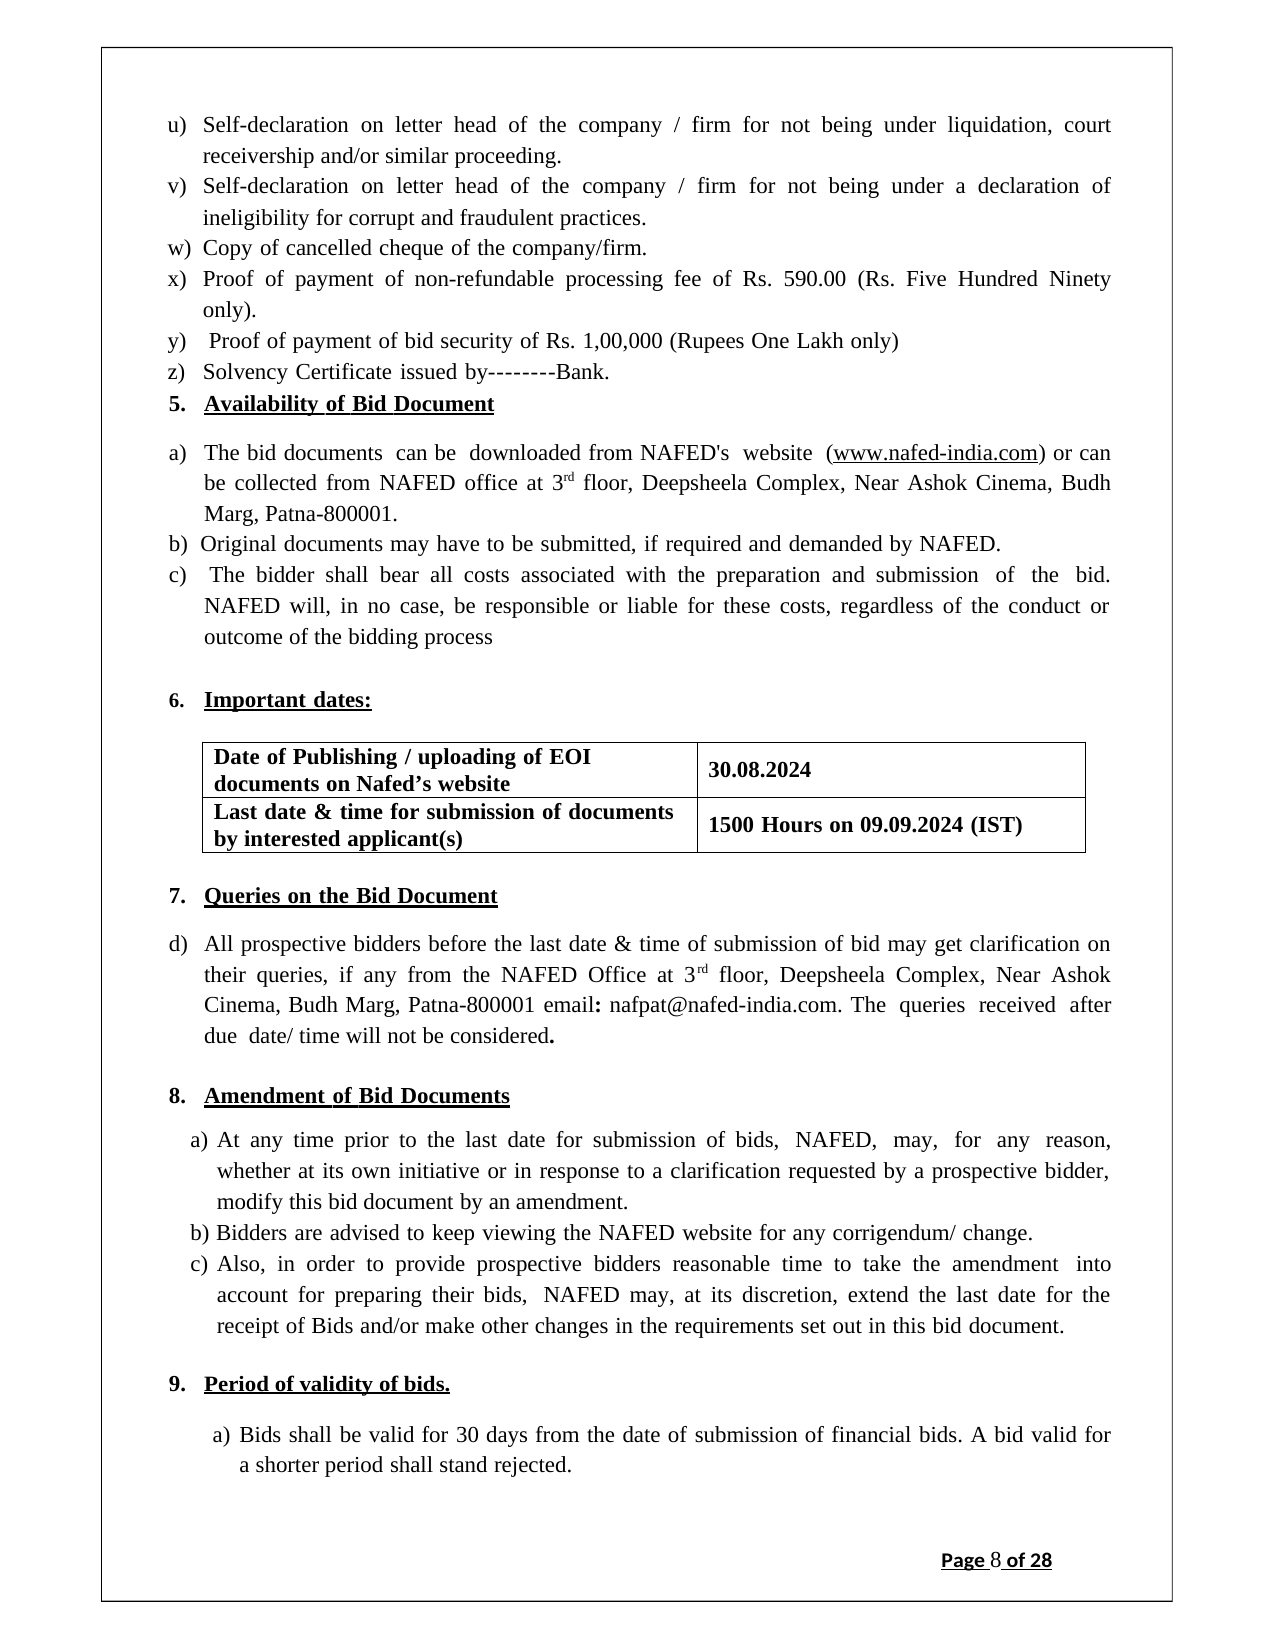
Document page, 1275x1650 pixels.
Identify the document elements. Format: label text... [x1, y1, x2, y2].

list Proof of payment of bid security of Rs. 1,00,000 (Rupees One Lakh only) [167, 327, 1142, 353]
list Queries on the Bid Document [169, 883, 1142, 909]
list Self-declaration on letter head of the company / firm for not being under a declaration of ineligibility for corrupt and fraudulent practices. [167, 173, 1111, 230]
table_header 30.08.2024 [698, 743, 1085, 797]
list All prospective bidders before the last date & time of submission of bid may get clarification on their queries, if any from the NAFED Office at 3rd floor, Deepsheela Complex, Near Ashok Cinema, Budh Marg, Patna-800001 email: nafpat@nafed-india.com. The queries received after due date/ time will not be considered. [169, 930, 1112, 1048]
list Bids shall be valid for 30 days from the date of submission of financial bids. A bid valid for a shorter period shall stand rejected. [212, 1421, 1112, 1478]
list Also, in order to provide prospective bidders reasonable time to take the amendment into account for preparing their bids, NAFED may, at its discretion, extend the last date for the receipt of Bids and/or make other changes in the requirements set out in this bid document. [190, 1250, 1112, 1338]
subtitle Important dates: [169, 686, 1142, 712]
list Proof of payment of non-refundable processing fee of Rs. 590.00 (Rs. Five Hundred Ninety only). [167, 265, 1111, 322]
list The bidder shall bear all costs associated with the preparation and submission of the bid. NAFED will, in no case, be responsible or liable for these costs, regardless of the conduct or outcome of the bidding process [169, 561, 1112, 650]
list At any time prior to the last date for submission of bids, NAFED, may, for any reason, whether at its own initiative or in response to a clarification requested by a prospective bidder, modify this bid document by an amendment. [190, 1126, 1111, 1214]
subtitle Amendment of Bid Documents [169, 1082, 1142, 1109]
list Bidders are advised to keep viewing the NAFED website for any corrigendum/ change. [190, 1219, 1142, 1245]
list Copy of cancelled cheque of the company/firm. [167, 235, 1142, 261]
table_header Date of Publishing / uploading of EOI documents on Nafed’s website [203, 743, 697, 797]
table_cell 1500 Hours on 09.09.2024 (IST) [698, 798, 1085, 852]
list Solvency Certificate issued by Bank. [167, 358, 1142, 384]
list Original documents may have to be submitted, if required and demanded by NAFED. [169, 530, 1142, 557]
table_cell Last date & time for submission of documents by interested applicant(s) [203, 798, 697, 852]
list The bid documents can be downloaded from NAFED's website (www.nafed-india.com) or can be collected from NAFED office at 3rd floor, Deepsheela Complex, Near Ashok Cinema, Budh Marg, Patna-800001. [169, 439, 1112, 526]
list Self-declaration on letter head of the company / firm for not being under liquidation, court receivership and/or similar proceeding. [167, 111, 1111, 168]
list Period of validity of bids. [169, 1370, 1142, 1396]
subtitle Availability of Bid Document [169, 390, 1142, 416]
